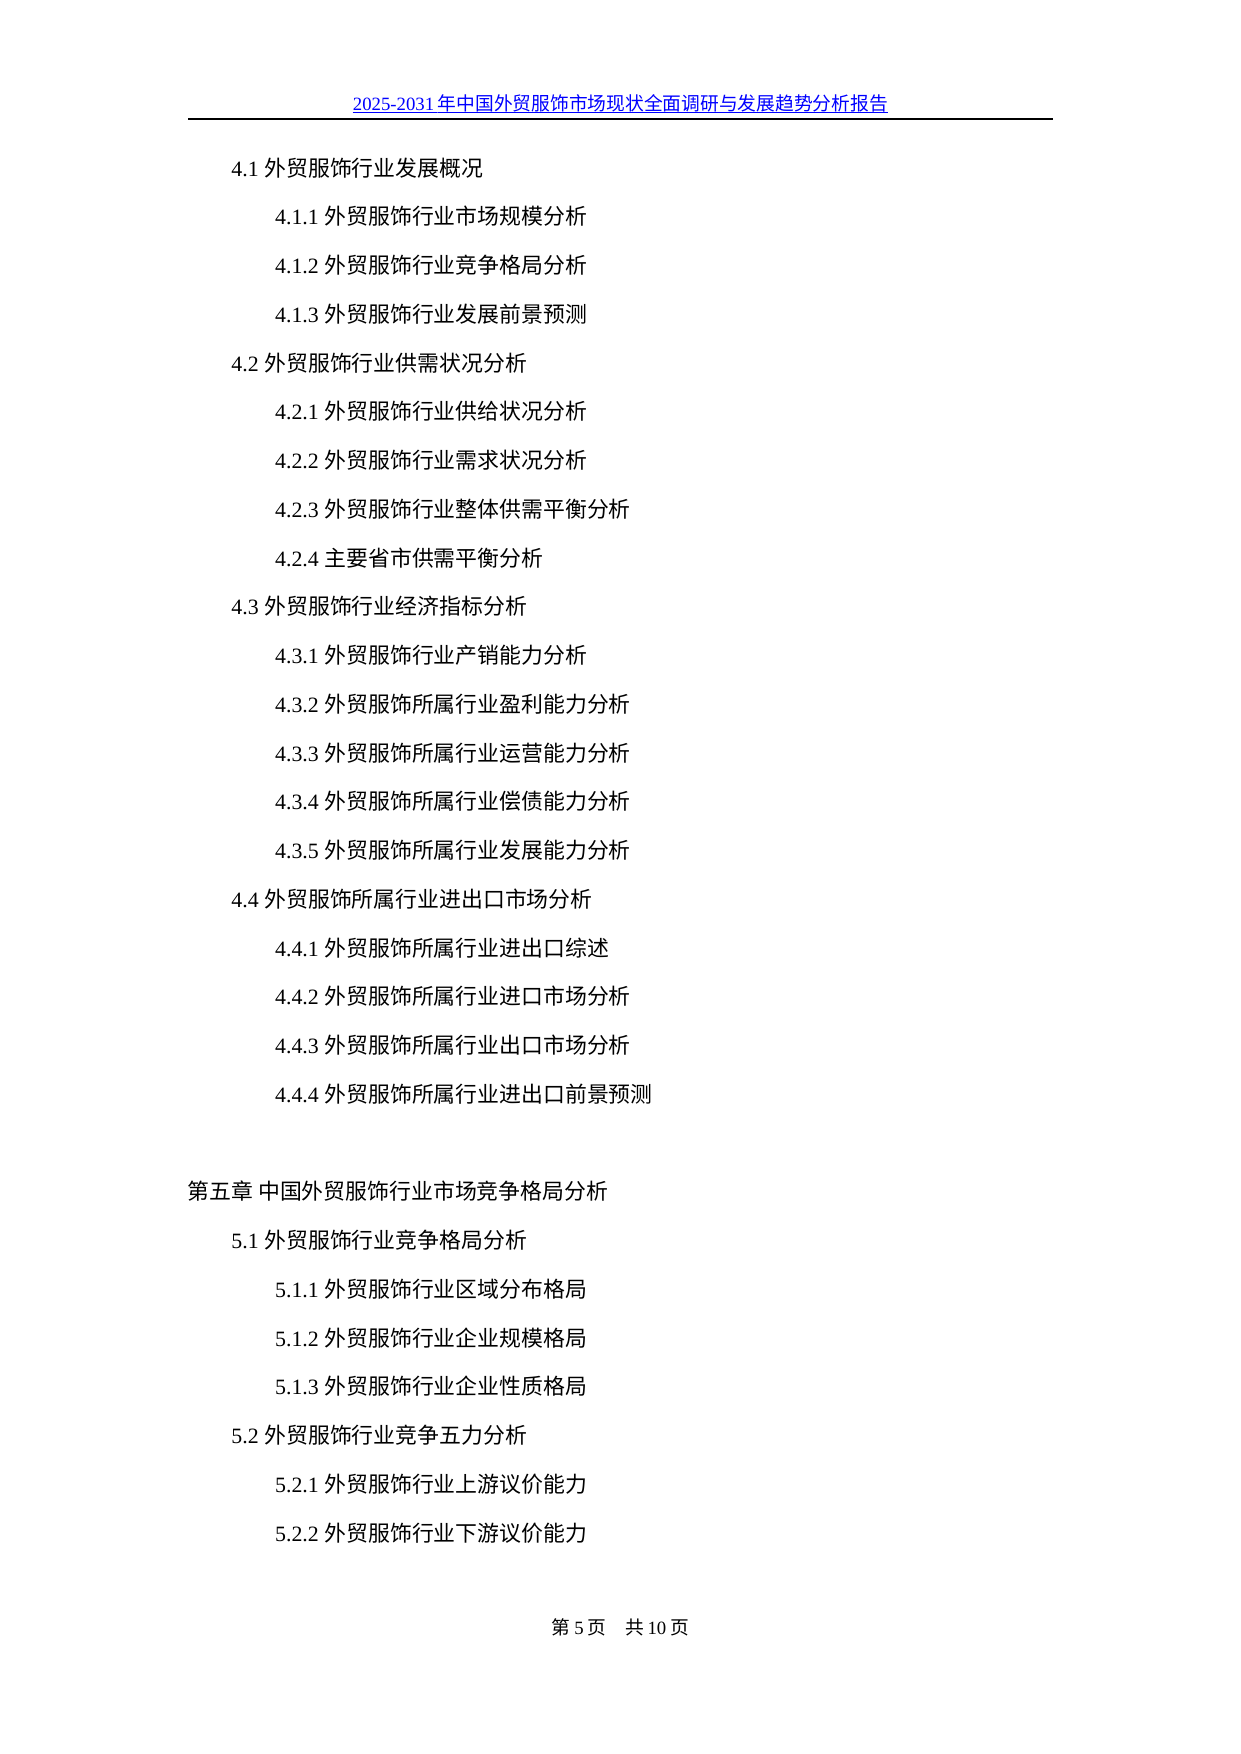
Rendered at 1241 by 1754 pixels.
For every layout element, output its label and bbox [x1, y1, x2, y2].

text [187, 150, 1053, 1548]
